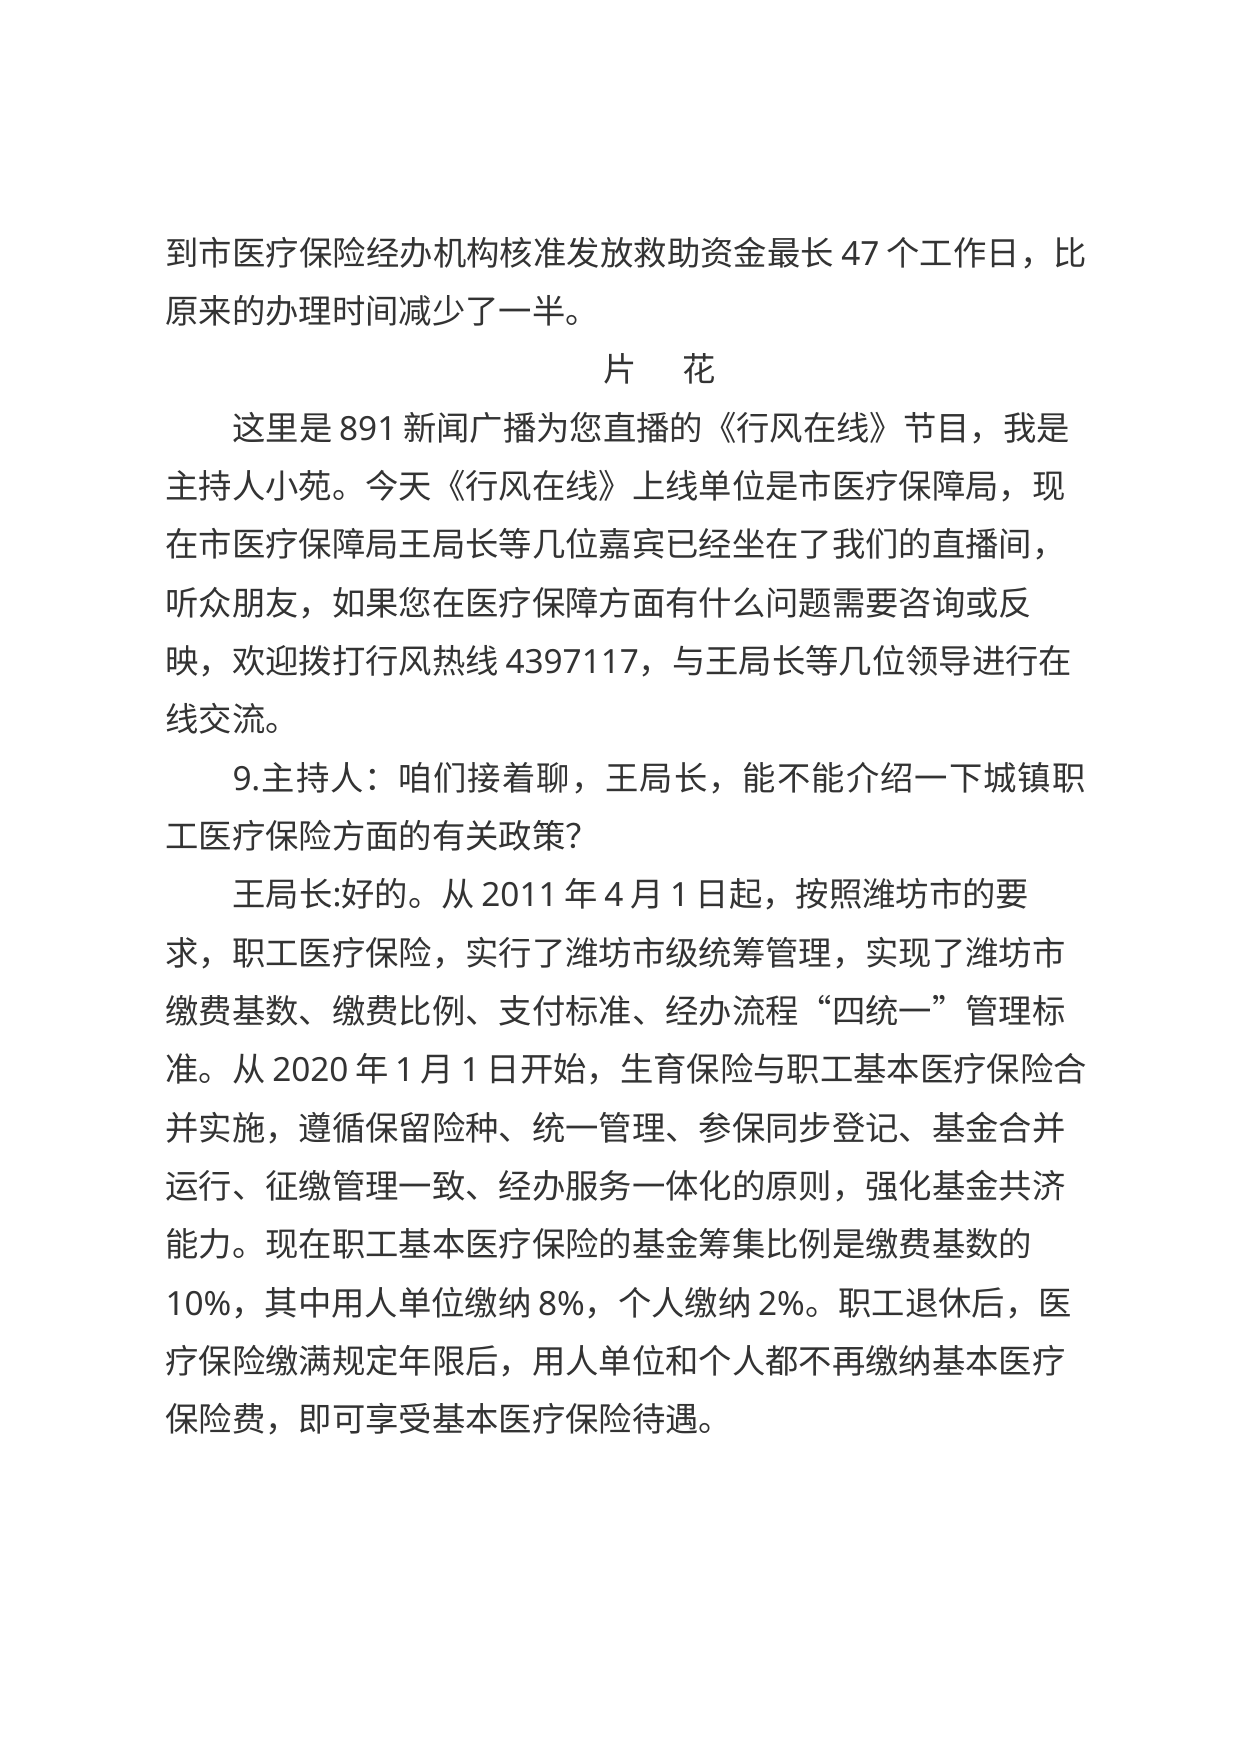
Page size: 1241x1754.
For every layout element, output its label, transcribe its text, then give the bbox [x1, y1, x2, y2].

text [165, 218, 1087, 335]
text 9.主持人：咱们接着聊，王局长，能不能介绍一下城镇职工医疗保险方面的有关政策？ [165, 743, 1087, 860]
text 片 花 [165, 335, 1087, 393]
text 王局长:好的。从2011年4月1日起，按照潍坊市的要求，职工医疗保险，实行了潍坊市级统筹管理，实现了潍坊市缴费基数、缴费比例、支付标准、经办流程“四统一”管理标准。从2020年1月1日开始，生育保险与职工基本医疗保险合并实施，遵循保留险种、统一管理、参保同步登记、基金合并运行、征缴管理一致、经办服务一体化的原则，强化基金共济能力。现在职工基本医疗保险的基金筹集比例是缴费基数的10%，其中用人单位缴纳8%，个人缴纳2%。职工退休后，医疗保险缴满规定年限后，用人单位和个人都不再缴纳基本医疗保险费，即可享受基本医疗保险待遇。 [165, 860, 1087, 1443]
text 这里是891新闻广播为您直播的《行风在线》节目，我是主持人小苑。今天《行风在线》上线单位是市医疗保障局，现在市医疗保障局王局长等几位嘉宾已经坐在了我们的直播间，听众朋友，如果您在医疗保障方面有什么问题需要咨询或反映，欢迎拨打行风热线4397117，与王局长等几位领导进行在线交流。 [165, 393, 1087, 743]
